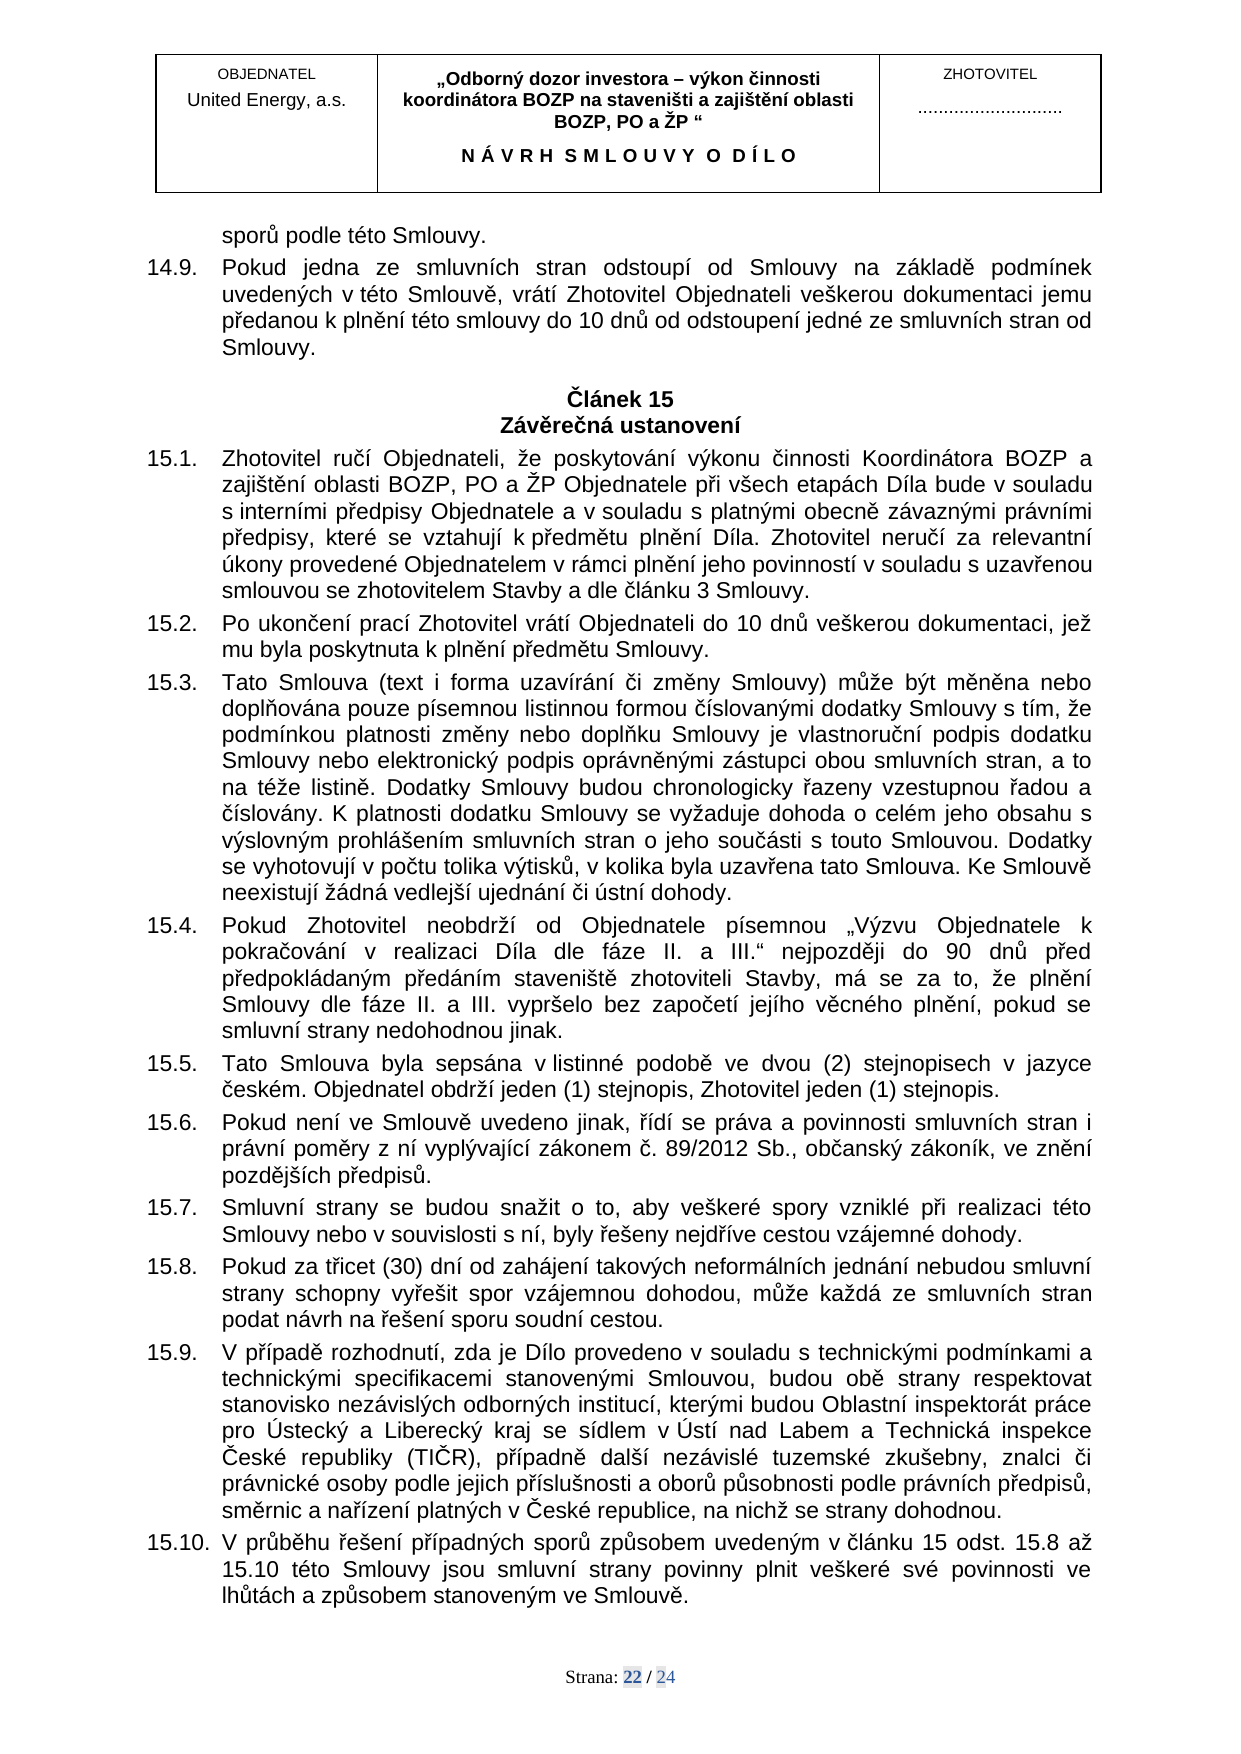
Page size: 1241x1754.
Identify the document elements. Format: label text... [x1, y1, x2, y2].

list Tato Smlouva byla sepsána v listinné podobě ve dvou (2) stejnopisech v jazyce českém. Objednatel obdrží jeden (1) stejnopis, Zhotovitel jeden (1) stejnopis. [147, 1050, 1092, 1103]
list Pokud není ve Smlouvě uvedeno jinak, řídí se práva a povinnosti smluvních stran i právní poměry z ní vyplývající zákonem č. 89/2012 Sb., občanský zákoník, ve znění pozdějších předpisů. [147, 1109, 1092, 1188]
subtitle Závěrečná ustanovení [148, 412, 1092, 439]
subtitle Článek 15 [148, 386, 1092, 412]
list Pokud za třicet (30) dní od zahájení takových neformálních jednání nebudou smluvní strany schopny vyřešit spor vzájemnou dohodou, může každá ze smluvních stran podat návrh na řešení sporu soudní cestou. [147, 1253, 1092, 1332]
list Pokud jedna ze smluvních stran odstoupí od Smlouvy na základě podmínek uvedených v této Smlouvě, vrátí Zhotovitel Objednateli veškerou dokumentaci jemu předanou k plnění této smlouvy do 10 dnů od odstoupení jedné ze smluvních stran od Smlouvy. [147, 254, 1092, 360]
list Zhotovitel ručí Objednateli, že poskytování výkonu činnosti Koordinátora BOZP a zajištění oblasti BOZP, PO a ŽP Objednatele při všech etapách Díla bude v souladu s interními předpisy Objednatele a v souladu s platnými obecně závaznými právními předpisy, které se vztahují k předmětu plnění Díla. Zhotovitel neručí za relevantní úkony provedené Objednatelem v rámci plnění jeho povinností v souladu s uzavřenou smlouvou se zhotovitelem Stavby a dle článku 3 Smlouvy. [147, 445, 1092, 603]
list Po ukončení prací Zhotovitel vrátí Objednateli do 10 dnů veškerou dokumentaci, jež mu byla poskytnuta k plnění předmětu Smlouvy. [147, 609, 1092, 662]
list V případě rozhodnutí, zda je Dílo provedeno v souladu s technickými podmínkami a technickými specifikacemi stanovenými Smlouvou, budou obě strany respektovat stanovisko nezávislých odborných institucí, kterými budou Oblastní inspektorát práce pro Ústecký a Liberecký kraj se sídlem v Ústí nad Labem a Technická inspekce České republiky (TIČR), případně další nezávislé tuzemské zkušebny, znalci či právnické osoby podle jejich příslušnosti a oborů působnosti podle právních předpisů, směrnic a nařízení platných v České republice, na nichž se strany dohodnou. [147, 1338, 1092, 1523]
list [147, 222, 1092, 248]
list Pokud Zhotovitel neobdrží od Objednatele písemnou „Výzvu Objednatele k pokračování v realizaci Díla dle fáze II. a III.“ nejpozději do 90 dnů před předpokládaným předáním staveniště zhotoviteli Stavby, má se za to, že plnění Smlouvy dle fáze II. a III. vypršelo bez započetí jejího věcného plnění, pokud se smluvní strany nedohodnou jinak. [147, 912, 1092, 1044]
list Tato Smlouva (text i forma uzavírání či změny Smlouvy) může být měněna nebo doplňována pouze písemnou listinnou formou číslovanými dodatky Smlouvy s tím, že podmínkou platnosti změny nebo doplňku Smlouvy je vlastnoruční podpis dodatku Smlouvy nebo elektronický podpis oprávněnými zástupci obou smluvních stran, a to na téže listině. Dodatky Smlouvy budou chronologicky řazeny vzestupnou řadou a číslovány. K platnosti dodatku Smlouvy se vyžaduje dohoda o celém jeho obsahu s výslovným prohlášením smluvních stran o jeho součásti s touto Smlouvou. Dodatky se vyhotovují v počtu tolika výtisků, v kolika byla uzavřena tato Smlouva. Ke Smlouvě neexistují žádná vedlejší ujednání či ústní dohody. [147, 668, 1092, 906]
list Smluvní strany se budou snažit o to, aby veškeré spory vzniklé při realizaci této Smlouvy nebo v souvislosti s ní, byly řešeny nejdříve cestou vzájemné dohody. [147, 1194, 1092, 1247]
list V průběhu řešení případných sporů způsobem uvedeným v článku 15 odst. 15.8 až 15.10 této Smlouvy jsou smluvní strany povinny plnit veškeré své povinnosti ve lhůtách a způsobem stanoveným ve Smlouvě. [147, 1529, 1092, 1608]
